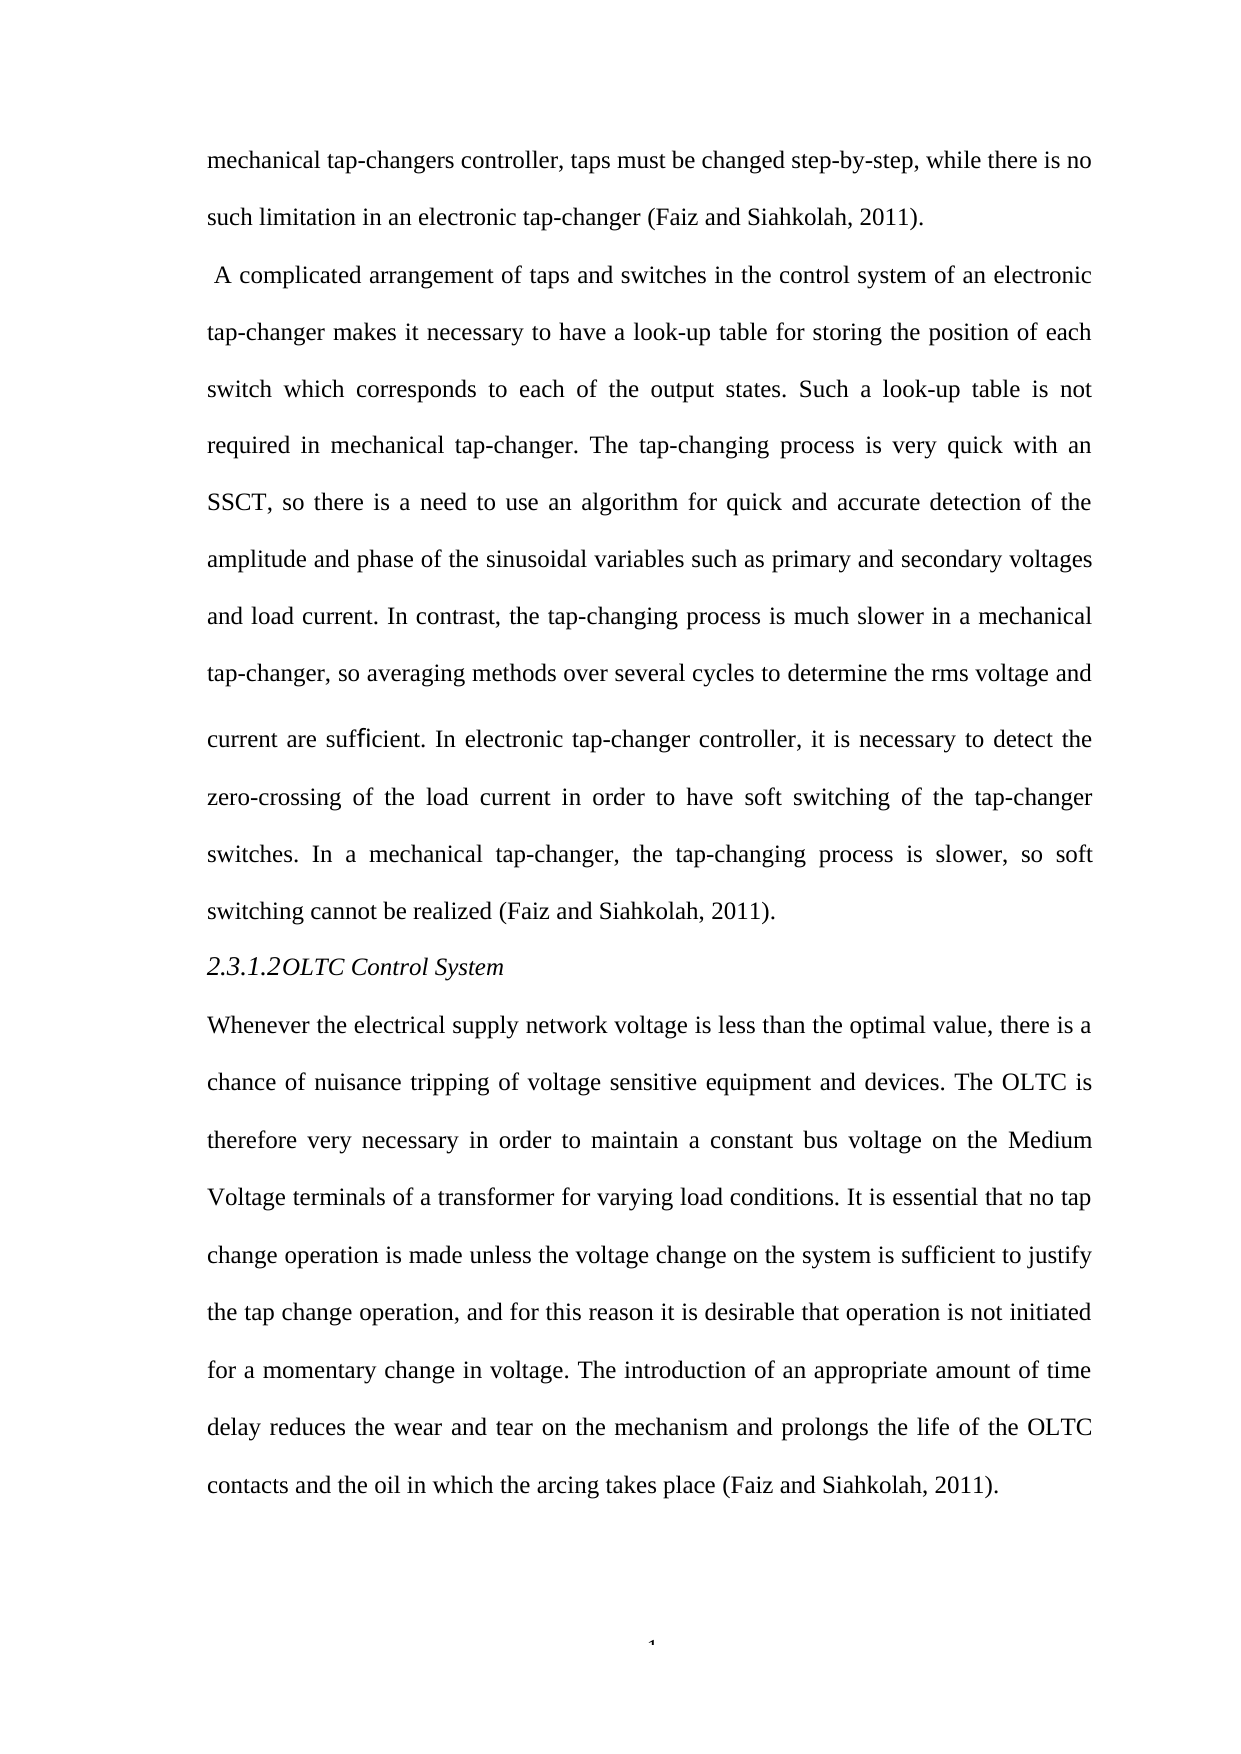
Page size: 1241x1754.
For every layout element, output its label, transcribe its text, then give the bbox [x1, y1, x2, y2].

text A complicated arrangement of taps and switches in the control system of an electronic tap-changer makes it necessary to have a look-up table for storing the position of each switch which corresponds to each of the output states. Such a look-up table is not required in mechanical tap-changer. The tap-changing process is very quick with an SSCT, so there is a need to use an algorithm for quick and accurate detection of the amplitude and phase of the sinusoidal variables such as primary and secondary voltages and load current. In contrast, the tap-changing process is much slower in a mechanical tap-changer, so averaging methods over several cycles to determine the rms voltage and current are sufficient. In electronic tap-changer controller, it is necessary to detect the zero-crossing of the load current in order to have soft switching of the tap-changer switches. In a mechanical tap-changer, the tap-changing process is slower, so soft switching cannot be realized (Faiz and Siahkolah, 2011). [207, 260, 1093, 925]
text mechanical tap-changers controller, taps must be changed step-by-step, while there is no such limitation in an electronic tap-changer (Faiz and Siahkolah, 2011). [207, 145, 1092, 231]
list OLTC Control System [207, 953, 1121, 981]
text Whenever the electrical supply network voltage is less than the optimal value, there is a chance of nuisance tripping of voltage sensitive equipment and devices. The OLTC is therefore very necessary in order to maintain a constant bus voltage on the Medium Voltage terminals of a transformer for varying load conditions. It is essential that no tap change operation is made unless the voltage change on the system is sufficient to justify the tap change operation, and for this reason it is desirable that operation is not initiated for a momentary change in voltage. The introduction of an appropriate amount of time delay reduces the wear and tear on the mechanism and prolongs the life of the OLTC contacts and the oil in which the arcing takes place (Faiz and Siahkolah, 2011). [207, 1010, 1093, 1499]
